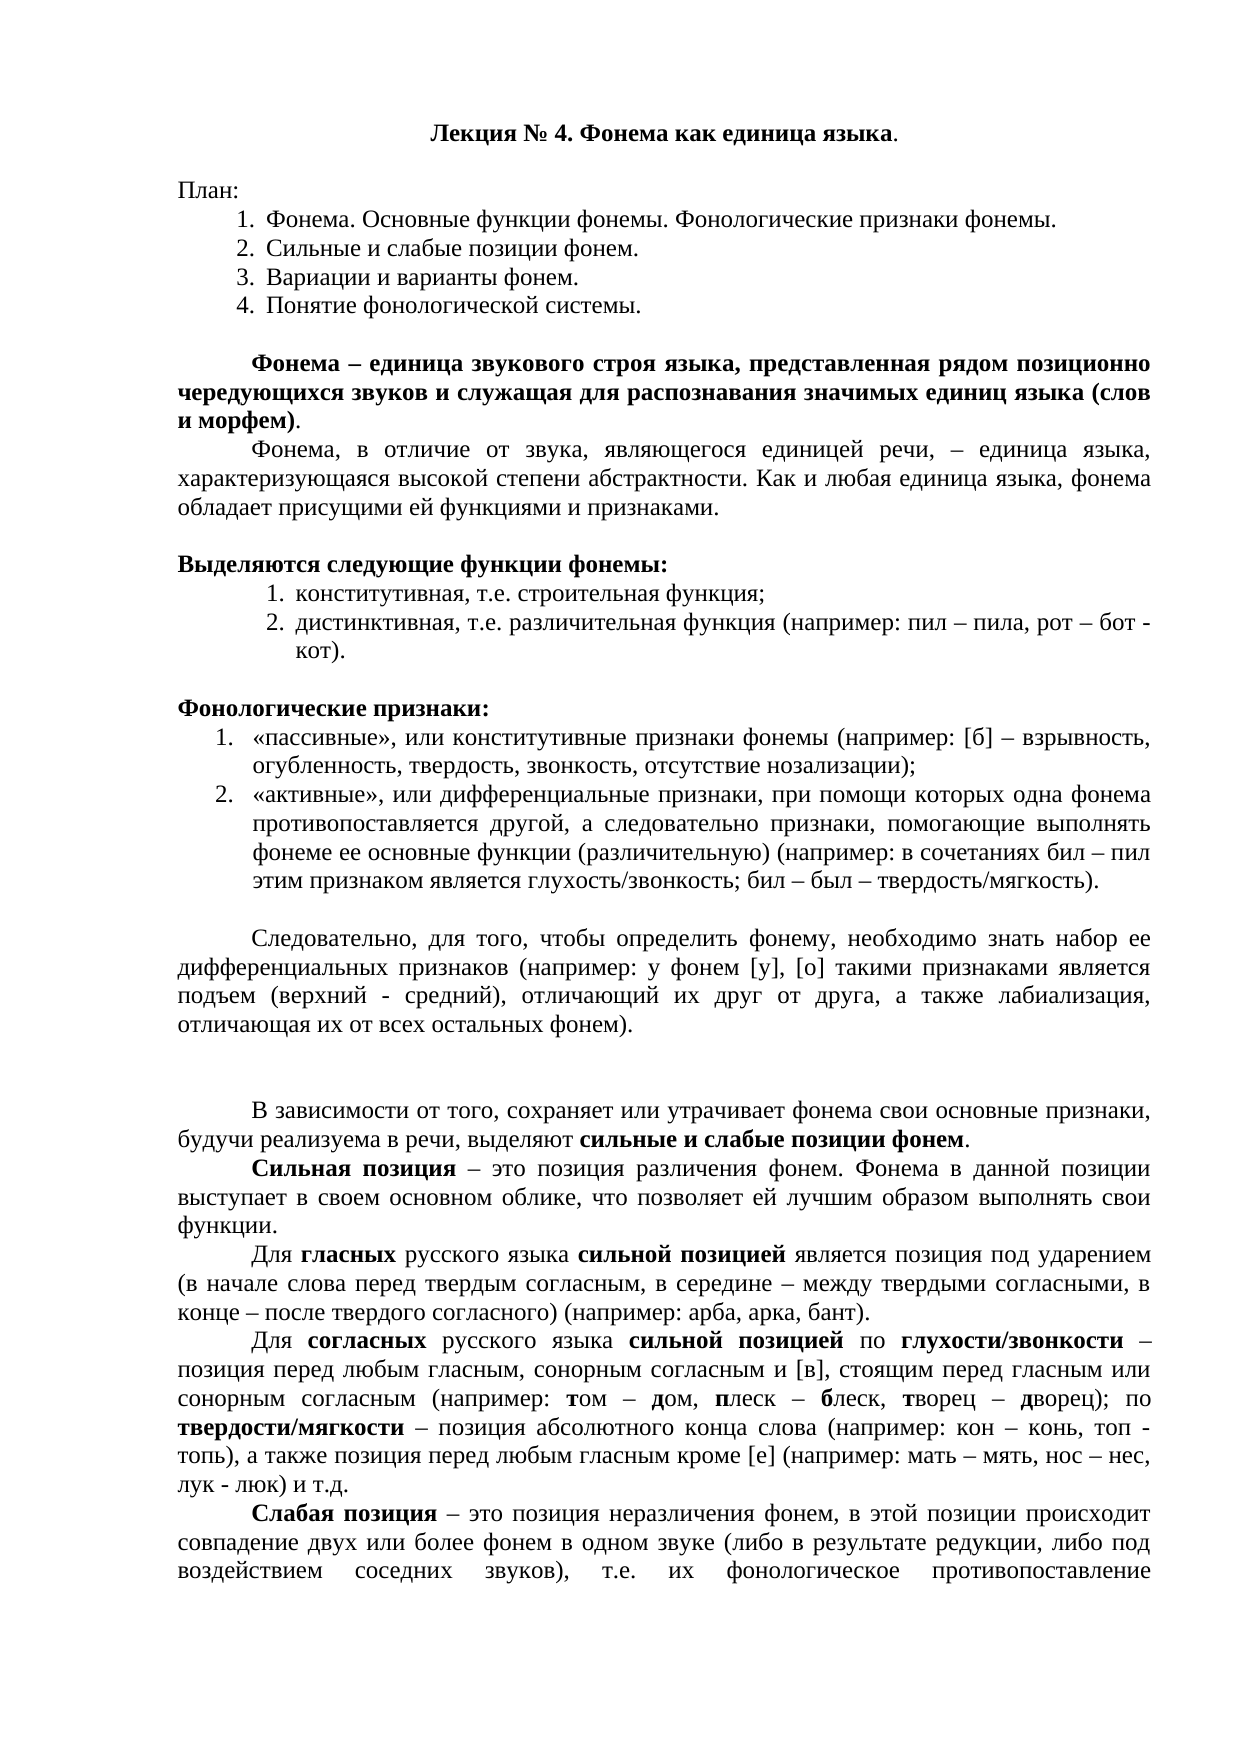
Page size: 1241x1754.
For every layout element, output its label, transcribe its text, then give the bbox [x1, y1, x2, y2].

list «активные», или дифференциальные признаки, при помощи которых одна фонема противопоставляется другой, а следовательно признаки, помогающие выполнять фонеме ее основные функции (различительную) (например: в сочетаниях бил – пил этим признаком является глухость/звонкость; бил – был – твердость/мягкость). [215, 779, 1152, 894]
list дистинктивная, т.е. различительная функция (например: пил – пила, рот – бот - кот). [266, 607, 1152, 664]
text Фонема – единица звукового строя языка, представленная рядом позиционно чередующихся звуков и служащая для распознавания значимых единиц языка (слов и морфем). [177, 348, 1152, 434]
text Для гласных русского языка сильной позицией является позиция под ударением (в начале слова перед твердым согласным, в середине – между твердыми согласными, в конце – после твердого согласного) (например: арба, арка, бант). [177, 1239, 1152, 1326]
text Для согласных русского языка сильной позицией по глухости/звонкости – позиция перед любым гласным, сонорным согласным и [в], стоящим перед гласным или сонорным согласным (например: том – дом, плеск – блеск, творец – дворец); по твердости/мягкости – позиция абсолютного конца слова (например: кон – конь, топ - топь), а также позиция перед любым гласным кроме [е] (например: мать – мять, нос – нес, лук - люк) и т.д. [177, 1326, 1152, 1498]
text Лекция № 4. Фонема как единица языка. [177, 118, 1152, 147]
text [177, 1498, 1152, 1584]
list «пассивные», или конститутивные признаки фонемы (например: [б] – взрывность, огубленность, твердость, звонкость, отсутствие нозализации); [215, 722, 1152, 779]
list конститутивная, т.е. строительная функция; [266, 578, 1152, 607]
text План: [177, 176, 1152, 204]
text Фонологические признаки: [177, 693, 1152, 722]
list Фонема. Основные функции фонемы. Фонологические признаки фонемы. [236, 204, 1152, 233]
list Вариации и варианты фонем. [236, 262, 1152, 291]
list Сильные и слабые позиции фонем. [236, 233, 1152, 262]
text Фонема, в отличие от звука, являющегося единицей речи, – единица языка, характеризующаяся высокой степени абстрактности. Как и любая единица языка, фонема обладает присущими ей функциями и признаками. [177, 434, 1152, 521]
list Понятие фонологической системы. [236, 291, 1152, 319]
text Сильная позиция – это позиция различения фонем. Фонема в данной позиции выступает в своем основном облике, что позволяет ей лучшим образом выполнять свои функции. [177, 1153, 1152, 1239]
text Выделяются следующие функции фонемы: [177, 549, 1152, 578]
text В зависимости от того, сохраняет или утрачивает фонема свои основные признаки, будучи реализуема в речи, выделяют сильные и слабые позиции фонем. [177, 1096, 1152, 1153]
text Следовательно, для того, чтобы определить фонему, необходимо знать набор ее дифференциальных признаков (например: у фонем [у], [о] такими признаками является подъем (верхний - средний), отличающий их друг от друга, а также лабиализация, отличающая их от всех остальных фонем). [177, 923, 1152, 1038]
